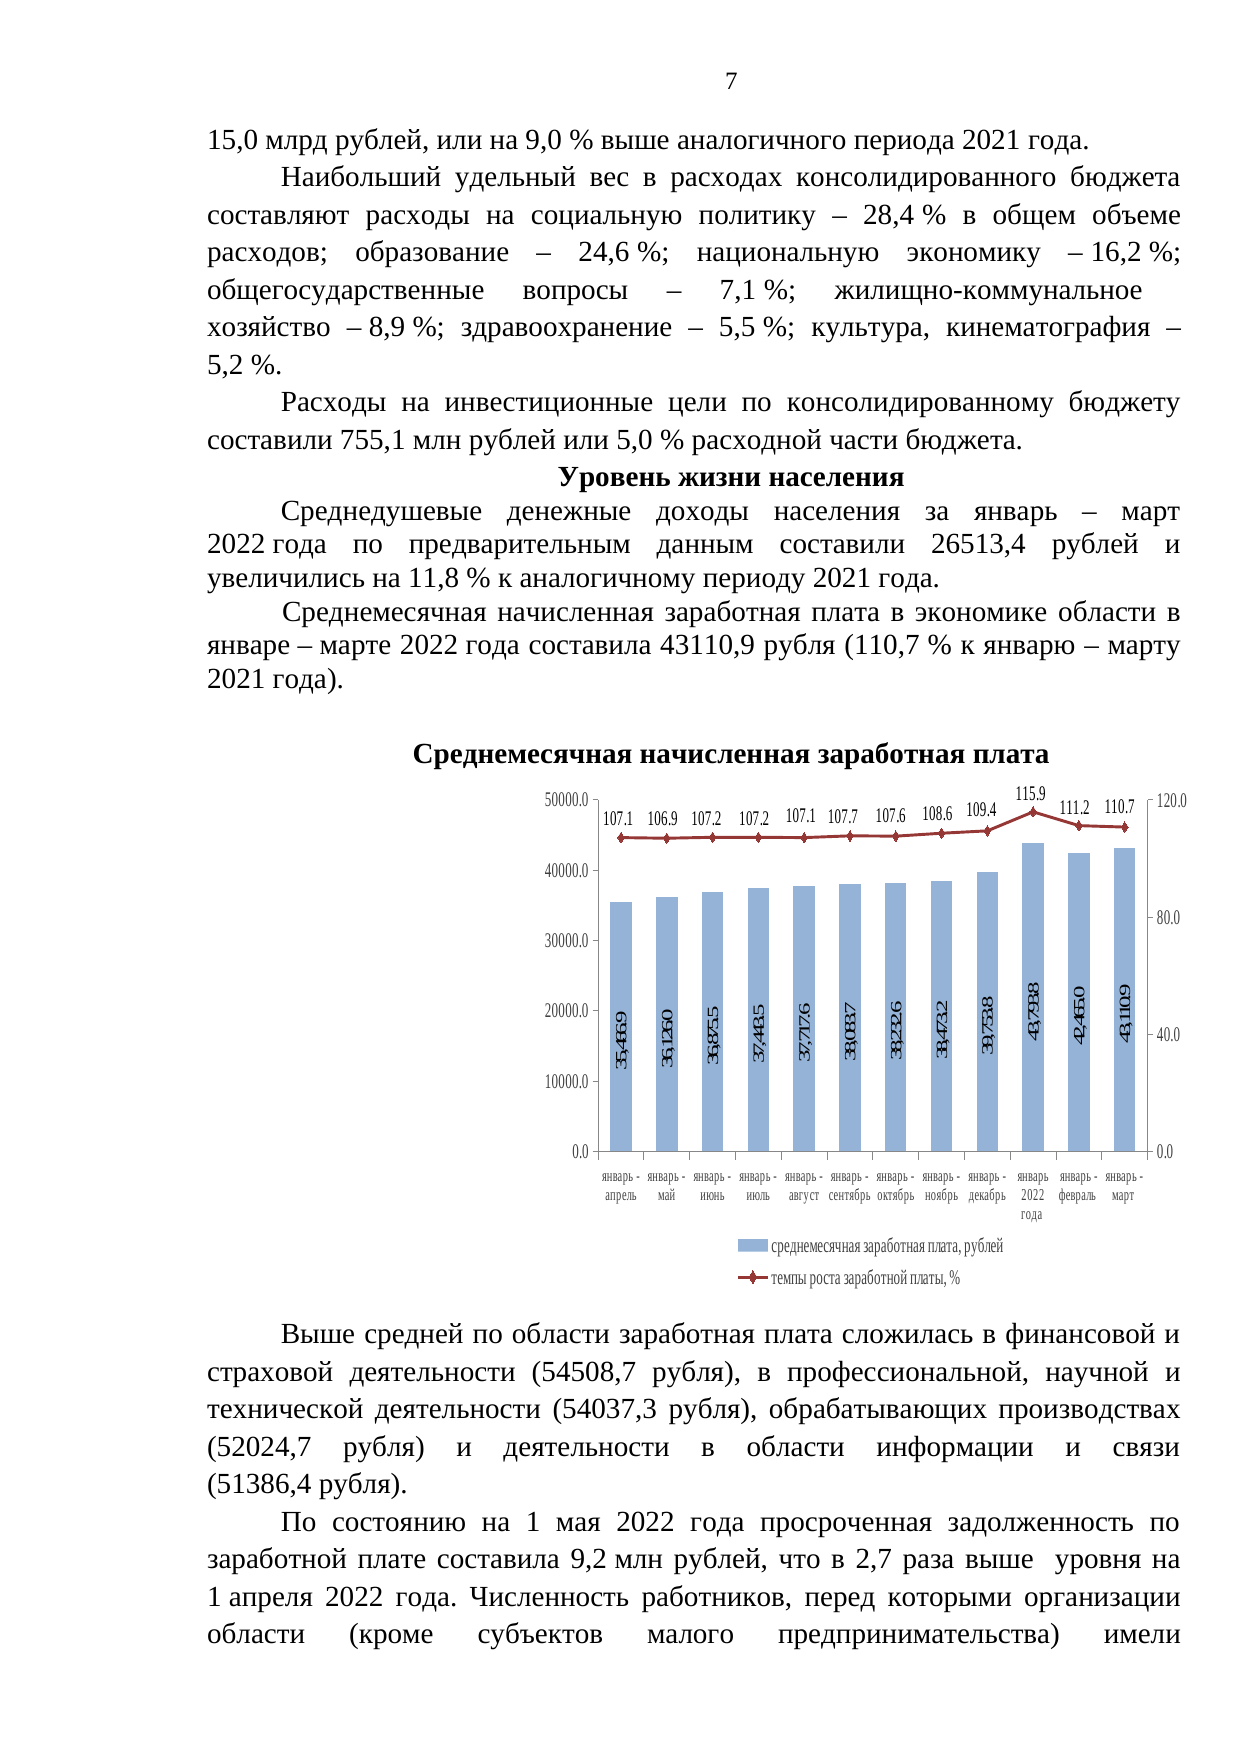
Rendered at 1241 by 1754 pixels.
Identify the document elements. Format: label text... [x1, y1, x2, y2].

text Среднемесячная начисленная заработная плата [207, 732, 1181, 769]
text Выше средней по области заработная плата сложилась в финансовой и страховой деятельности (54508,7 рубля), в профессиональной, научной и технической деятельности (54037,3 рубля), обрабатывающих производствах (52024,7 рубля) и деятельности в области информации и связи (51386,4 рубля). [207, 1313, 1181, 1501]
subtitle Уровень жизни населения [207, 456, 1181, 493]
text Наибольший удельный вес в расходах консолидированного бюджета составляют расходы на социальную политику – 28,4 % в общем объеме расходов; образование – 24,6 %; национальную экономику – 16,2 %; общегосударственные вопросы – 7,1 %; жилищно-коммунальное хозяйство – 8,9 %; здравоохранение – 5,5 %; культура, кинематография – 5,2 %. [207, 156, 1181, 381]
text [207, 118, 1181, 156]
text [207, 1501, 1181, 1651]
text Среднедушевые денежные доходы населения за январь – март 2022 года по предварительным данным составили 26513,4 рублей и увеличились на 11,8 % к аналогичному периоду 2021 года. [207, 493, 1181, 594]
text Расходы на инвестиционные цели по консолидированному бюджету составили 755,1 млн рублей или 5,0 % расходной части бюджета. [207, 381, 1181, 456]
text Среднемесячная начисленная заработная плата в экономике области в январе – марте 2022 года составила 43110,9 рубля (110,7 % к январю – марту 2021 года). [207, 594, 1181, 694]
